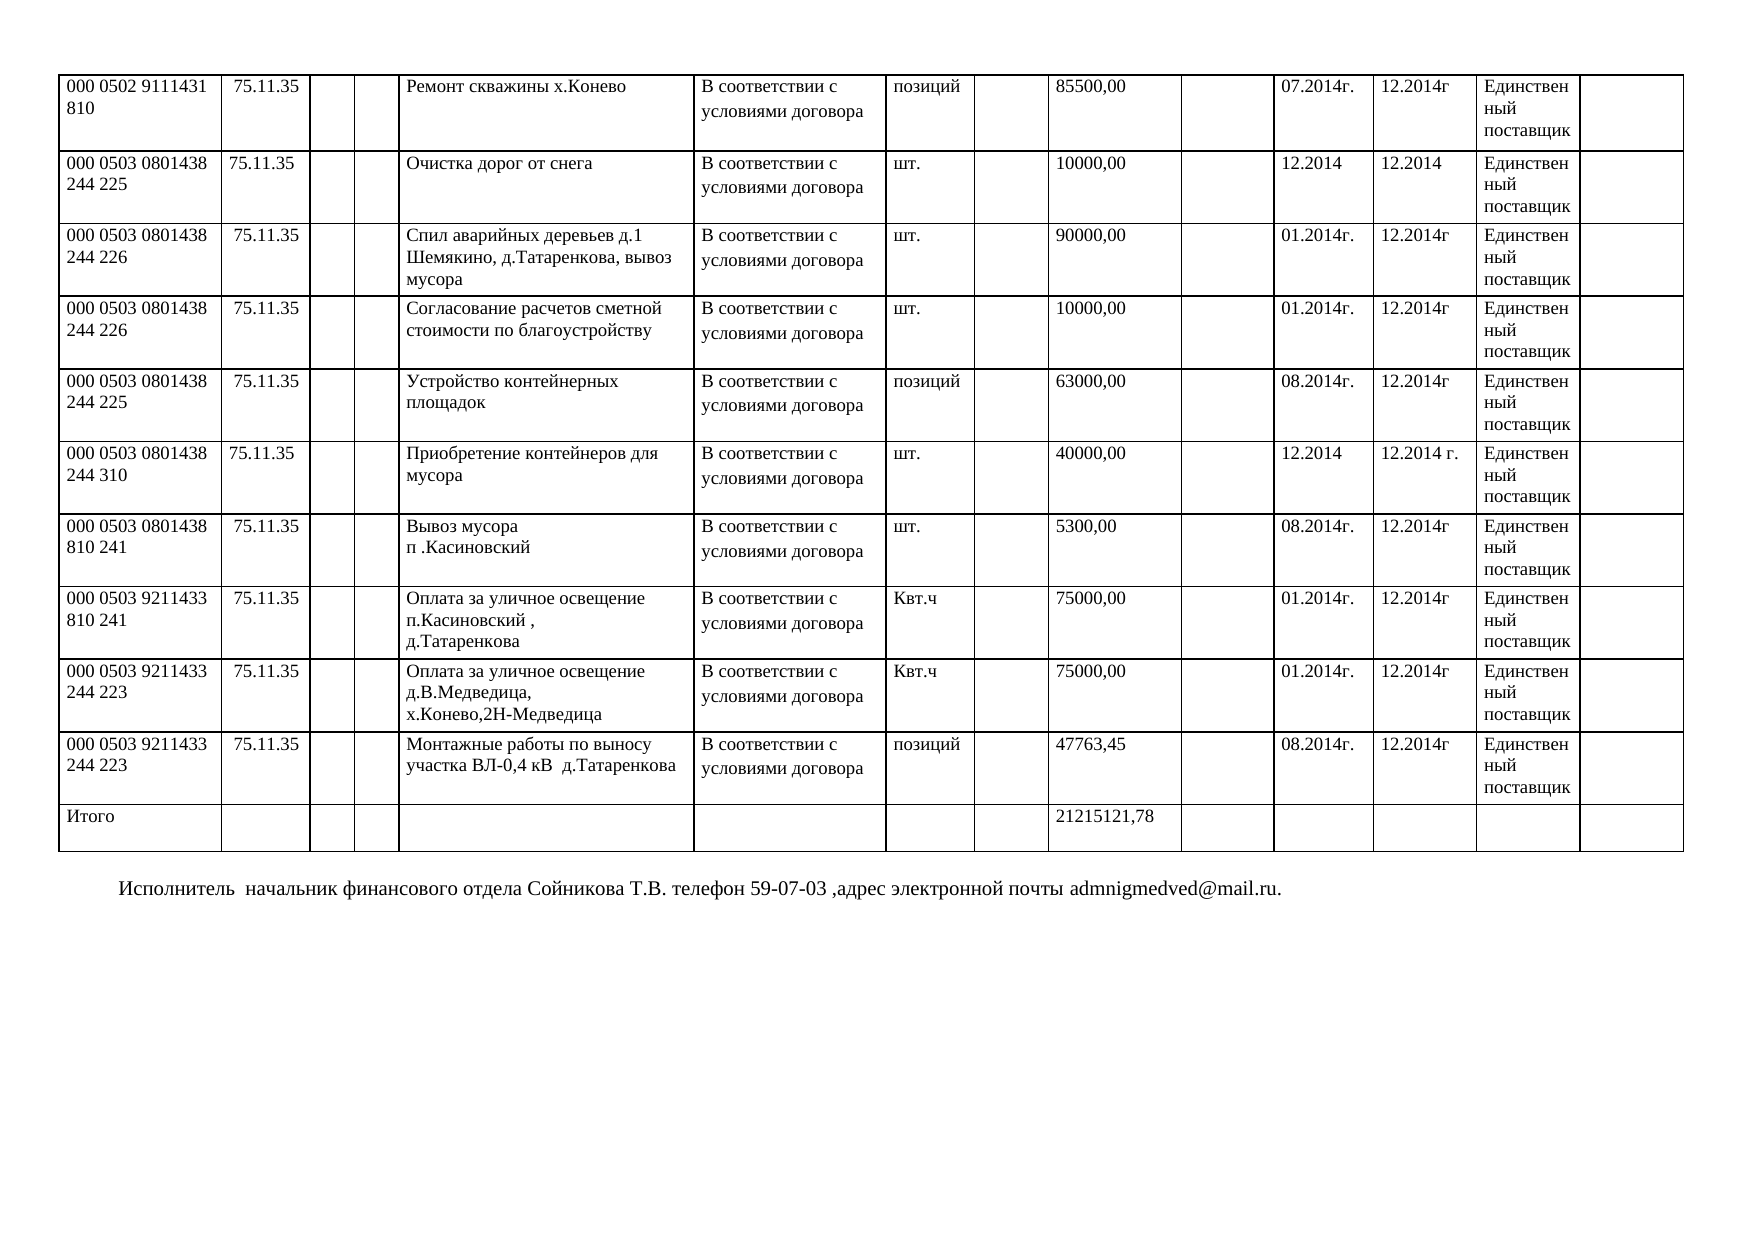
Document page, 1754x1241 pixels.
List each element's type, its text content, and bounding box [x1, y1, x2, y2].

table_cell 12.2014г [1374, 660, 1476, 731]
table_cell [355, 224, 398, 295]
table_cell [355, 587, 398, 658]
table_cell [1581, 76, 1683, 150]
table_cell 000 0503 0801438 244 226 [60, 297, 221, 368]
table_cell 01.2014г. [1275, 587, 1373, 658]
table_cell В соответствии с условиями договора [695, 370, 885, 441]
table_cell [1182, 76, 1273, 150]
table_cell 12.2014г [1374, 587, 1476, 658]
table_cell 63000,00 [1049, 370, 1181, 441]
table_cell 75.11.35 [222, 587, 309, 658]
table_cell 01.2014г. [1275, 660, 1373, 731]
table_cell [1182, 224, 1273, 295]
table_cell Ремонт скважины х.Конево [400, 76, 693, 150]
table_cell [1182, 660, 1273, 731]
table_cell Устройство контейнерных площадок [400, 370, 693, 441]
table_cell [975, 152, 1048, 223]
table_cell Итого [60, 805, 221, 851]
table_cell позиций [887, 733, 974, 803]
table_cell [311, 660, 354, 731]
table_cell шт. [887, 152, 974, 223]
table_cell [355, 515, 398, 586]
table_cell В соответствии с условиями договора [695, 660, 885, 731]
table_cell [1182, 152, 1273, 223]
table_cell [222, 805, 309, 851]
table_cell 90000,00 [1049, 224, 1181, 295]
table_cell Приобретение контейнеров для мусора [400, 442, 693, 513]
table_cell 75.11.35 [222, 152, 309, 223]
table_cell 75.11.35 [222, 297, 309, 368]
table_cell 75.11.35 [222, 733, 309, 803]
table_cell [1182, 442, 1273, 513]
table_cell 10000,00 [1049, 152, 1181, 223]
table_cell [311, 587, 354, 658]
table_cell [355, 76, 398, 150]
table_cell Монтажные работы по выносу участка ВЛ-0,4 кВ д.Татаренкова [400, 733, 693, 803]
table_cell [355, 660, 398, 731]
table_cell 12.2014г [1374, 515, 1476, 586]
table_cell [1182, 370, 1273, 441]
table_cell В соответствии с условиями договора [695, 515, 885, 586]
table_cell [1374, 805, 1476, 851]
table_cell [355, 805, 398, 851]
table_cell [1581, 587, 1683, 658]
table_cell 000 0503 0801438 810 241 [60, 515, 221, 586]
table_cell [975, 805, 1048, 851]
table_cell В соответствии с условиями договора [695, 152, 885, 223]
table_cell 12.2014 г. [1374, 442, 1476, 513]
table_cell 08.2014г. [1275, 515, 1373, 586]
table_cell 12.2014г [1374, 370, 1476, 441]
table_cell 75.11.35 [222, 224, 309, 295]
table_cell [355, 297, 398, 368]
table_cell Очистка дорог от снега [400, 152, 693, 223]
table_cell 75.11.35 [222, 660, 309, 731]
table_cell [1581, 733, 1683, 803]
table_cell В соответствии с условиями договора [695, 442, 885, 513]
table_cell [975, 733, 1048, 803]
table_cell [311, 224, 354, 295]
table_cell [1581, 805, 1683, 851]
text Исполнитель начальник финансового отдела Сойникова Т.В. телефон 59-07-03 ,адрес электронной почты admnigmedved@mail.ru. [118, 876, 1636, 900]
table_cell 75.11.35 [222, 442, 309, 513]
table_cell 000 0503 9211433 244 223 [60, 660, 221, 731]
table_cell 000 0503 0801438 244 310 [60, 442, 221, 513]
table_cell Квт.ч [887, 660, 974, 731]
table_cell В соответствии с условиями договора [695, 733, 885, 803]
table_cell 000 0503 9211433 810 241 [60, 587, 221, 658]
table_cell [355, 152, 398, 223]
table_cell [355, 370, 398, 441]
table_cell 12.2014 [1275, 152, 1373, 223]
table_cell [311, 515, 354, 586]
table_cell Единственный поставщик [1477, 660, 1579, 731]
table_cell [311, 733, 354, 803]
table_cell 5300,00 [1049, 515, 1181, 586]
table_cell шт. [887, 297, 974, 368]
table_cell [1581, 224, 1683, 295]
table_cell 000 0503 0801438 244 225 [60, 370, 221, 441]
table_cell шт. [887, 224, 974, 295]
table_cell Вывоз мусора п .Касиновский [400, 515, 693, 586]
table_cell 000 0503 9211433 244 223 [60, 733, 221, 803]
table_cell 12.2014г [1374, 733, 1476, 803]
table_cell [975, 297, 1048, 368]
table_cell Единственный поставщик [1477, 297, 1579, 368]
table_cell [311, 370, 354, 441]
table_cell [1477, 76, 1579, 150]
table_cell 75000,00 [1049, 587, 1181, 658]
table_cell [355, 442, 398, 513]
table_cell 000 0503 0801438 244 226 [60, 224, 221, 295]
table_cell Единственный поставщик [1477, 370, 1579, 441]
table_cell 08.2014г. [1275, 733, 1373, 803]
table_cell Оплата за уличное освещение п.Касиновский , д.Татаренкова [400, 587, 693, 658]
table_cell Единственный поставщик [1477, 587, 1579, 658]
table_cell позиций [887, 76, 974, 150]
table_cell 75.11.35 [222, 370, 309, 441]
table_cell позиций [887, 370, 974, 441]
table_cell [1581, 660, 1683, 731]
table_cell Единственный поставщик [1477, 442, 1579, 513]
table_cell Единственный поставщик [1477, 515, 1579, 586]
table_cell Спил аварийных деревьев д.1 Шемякино, д.Татаренкова, вывоз мусора [400, 224, 693, 295]
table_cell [695, 76, 885, 150]
table_cell 75.11.35 [222, 76, 309, 150]
table_cell 75000,00 [1049, 660, 1181, 731]
table_cell шт. [887, 515, 974, 586]
table_cell 12.2014 [1275, 442, 1373, 513]
table_cell 85500,00 [1049, 76, 1181, 150]
table_cell [311, 805, 354, 851]
table_cell [400, 805, 693, 851]
table_cell 000 0503 0801438 244 225 [60, 152, 221, 223]
table_cell [975, 660, 1048, 731]
table_cell 10000,00 [1049, 297, 1181, 368]
table_cell Квт.ч [887, 587, 974, 658]
table_cell [1581, 370, 1683, 441]
table_cell [311, 442, 354, 513]
table_cell [1182, 515, 1273, 586]
table_cell [975, 515, 1048, 586]
table_cell 12.2014 [1374, 152, 1476, 223]
table_cell [695, 805, 885, 851]
table_cell 21215121,78 [1049, 805, 1181, 851]
table_cell [1581, 152, 1683, 223]
table_cell [311, 297, 354, 368]
table_cell 07.2014г. [1275, 76, 1373, 150]
table_cell [1182, 805, 1273, 851]
table_cell [975, 442, 1048, 513]
table_cell 000 0502 9111431 810 [60, 76, 221, 150]
table_cell [311, 152, 354, 223]
table_cell Оплата за уличное освещение д.В.Медведица, х.Конево,2Н-Медведица [400, 660, 693, 731]
table_cell [975, 370, 1048, 441]
table_cell Единственный поставщик [1477, 152, 1579, 223]
table_cell 12.2014г [1374, 297, 1476, 368]
table_cell 12.2014г [1374, 76, 1476, 150]
table_cell шт. [887, 442, 974, 513]
table_cell [355, 733, 398, 803]
table_cell [887, 805, 974, 851]
table_cell Согласование расчетов сметной стоимости по благоустройству [400, 297, 693, 368]
table_cell [1182, 297, 1273, 368]
table_cell В соответствии с условиями договора [695, 224, 885, 295]
table_cell [1182, 733, 1273, 803]
table_cell 40000,00 [1049, 442, 1181, 513]
table_cell [1581, 297, 1683, 368]
table_cell [1581, 442, 1683, 513]
table_cell 75.11.35 [222, 515, 309, 586]
table_cell 08.2014г. [1275, 370, 1373, 441]
table_cell [1477, 805, 1579, 851]
table_cell Единственный поставщик [1477, 224, 1579, 295]
table_cell В соответствии с условиями договора [695, 587, 885, 658]
table_cell 01.2014г. [1275, 224, 1373, 295]
table_cell [975, 587, 1048, 658]
table_cell 12.2014г [1374, 224, 1476, 295]
table_cell 01.2014г. [1275, 297, 1373, 368]
table_cell [975, 224, 1048, 295]
table_cell Единственный поставщик [1477, 733, 1579, 803]
table_cell [311, 76, 354, 150]
table_cell [975, 76, 1048, 150]
table_cell [1275, 805, 1373, 851]
table_cell [1581, 515, 1683, 586]
table_cell В соответствии с условиями договора [695, 297, 885, 368]
table_cell [1182, 587, 1273, 658]
table_cell 47763,45 [1049, 733, 1181, 803]
